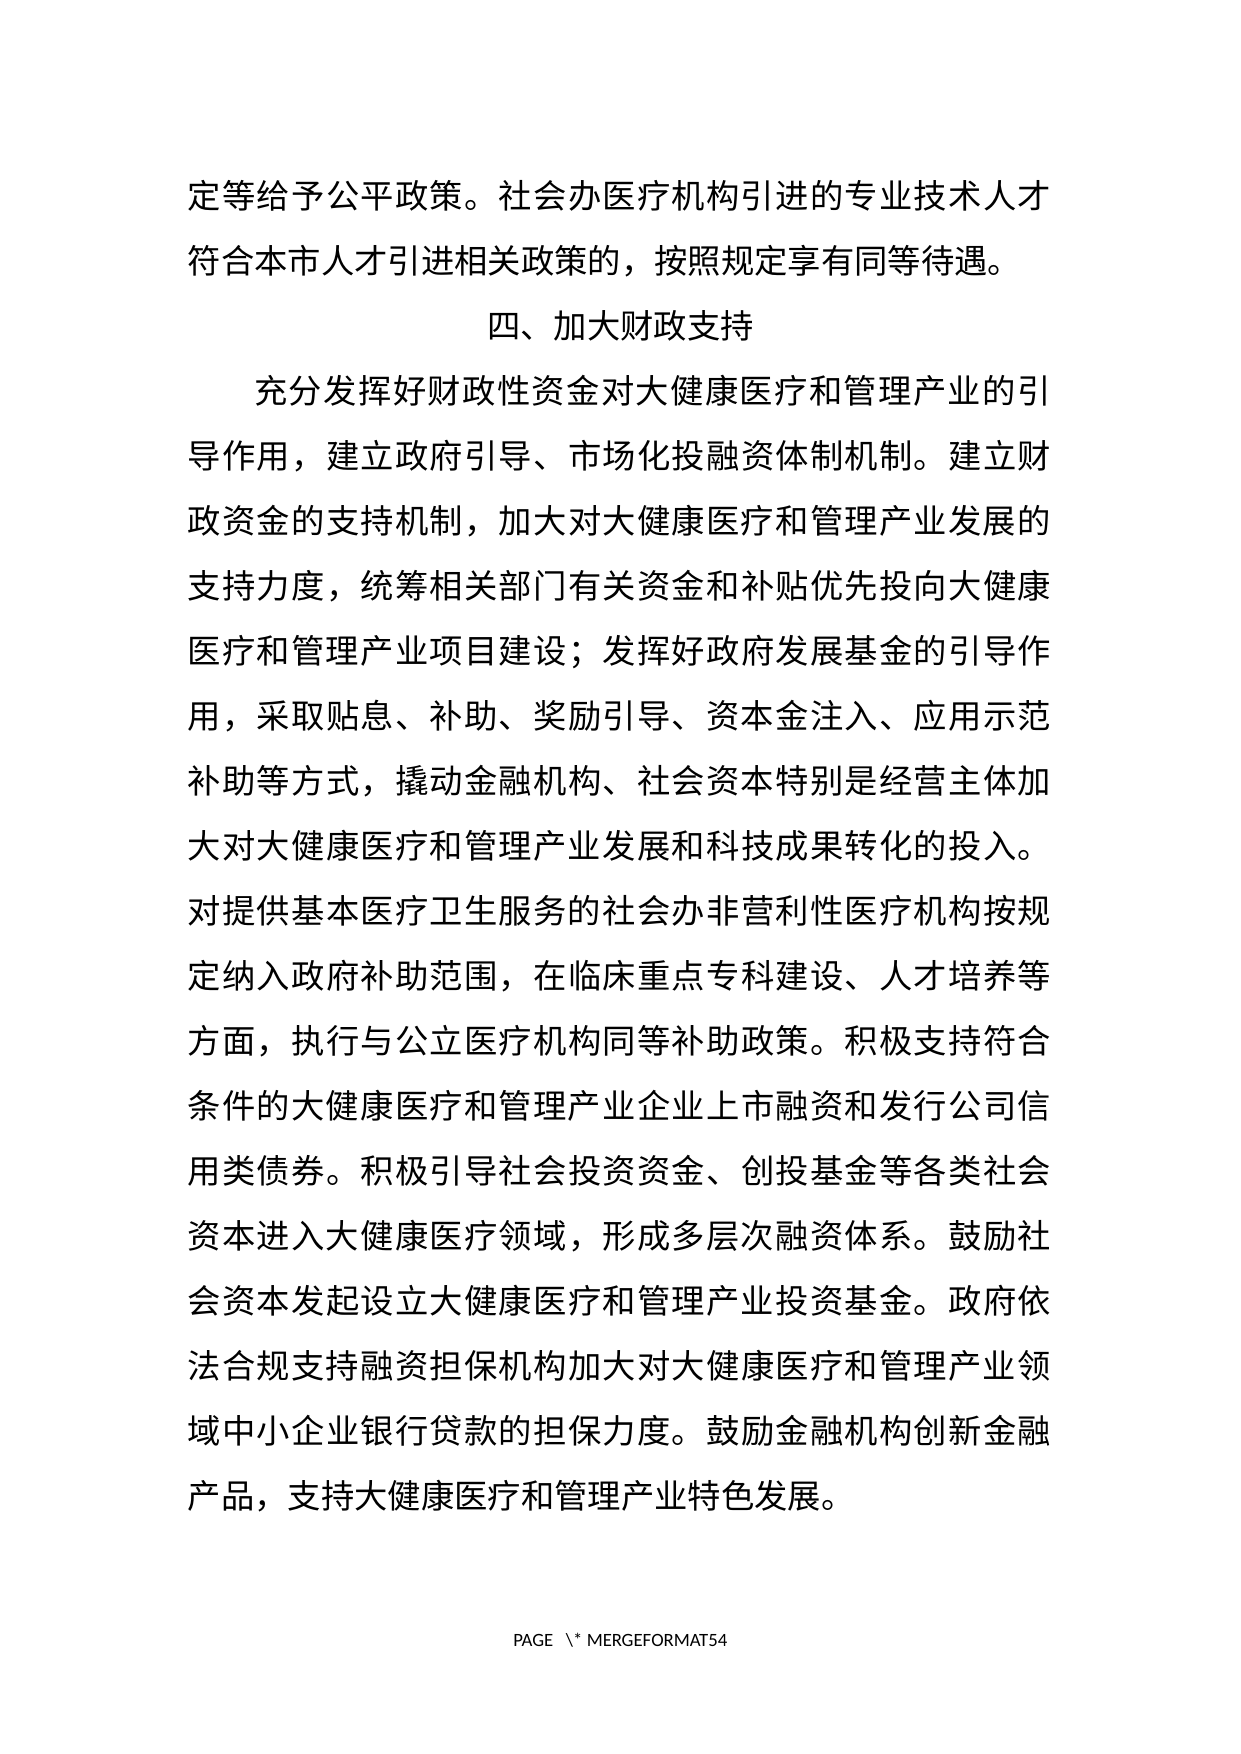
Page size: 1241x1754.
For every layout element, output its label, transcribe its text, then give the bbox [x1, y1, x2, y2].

subtitle 四、加大财政支持 [187, 292, 1053, 357]
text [187, 162, 1053, 292]
text 充分发挥好财政性资金对大健康医疗和管理产业的引导作用，建立政府引导、市场化投融资体制机制。建立财政资金的支持机制，加大对大健康医疗和管理产业发展的支持力度，统筹相关部门有关资金和补贴优先投向大健康医疗和管理产业项目建设；发挥好政府发展基金的引导作用，采取贴息、补助、奖励引导、资本金注入、应用示范补助等方式，撬动金融机构、社会资本特别是经营主体加大对大健康医疗和管理产业发展和科技成果转化的投入。对提供基本医疗卫生服务的社会办非营利性医疗机构按规定纳入政府补助范围，在临床重点专科建设、人才培养等方面，执行与公立医疗机构同等补助政策。积极支持符合条件的大健康医疗和管理产业企业上市融资和发行公司信用类债券。积极引导社会投资资金、创投基金等各类社会资本进入大健康医疗领域，形成多层次融资体系。鼓励社会资本发起设立大健康医疗和管理产业投资基金。政府依法合规支持融资担保机构加大对大健康医疗和管理产业领域中小企业银行贷款的担保力度。鼓励金融机构创新金融产品，支持大健康医疗和管理产业特色发展。 [187, 357, 1053, 1527]
